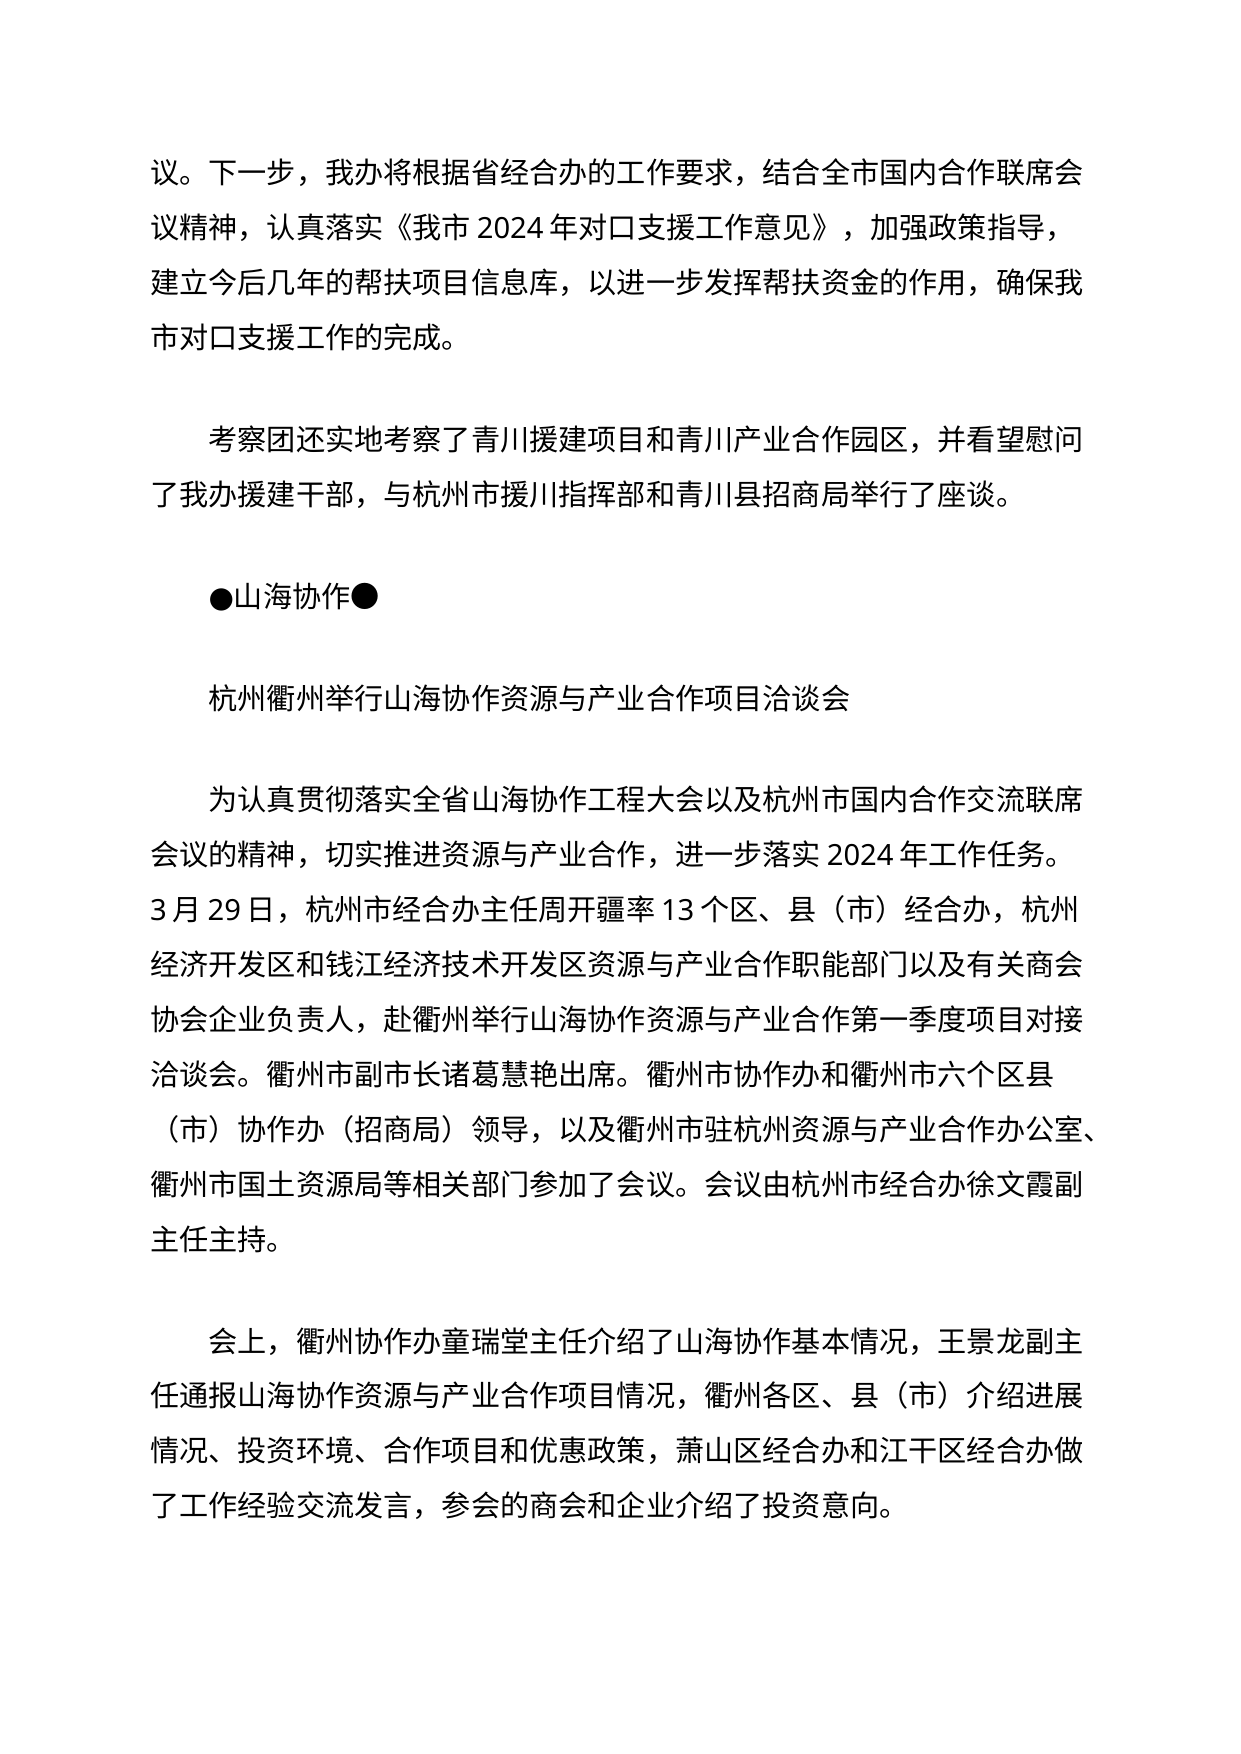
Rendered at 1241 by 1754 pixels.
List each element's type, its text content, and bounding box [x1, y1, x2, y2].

text 杭州衢州举行山海协作资源与产业合作项目洽谈会 [150, 675, 1090, 717]
text 为认真贯彻落实全省山海协作工程大会以及杭州市国内合作交流联席会议的精神，切实推进资源与产业合作，进一步落实2024年工作任务。3月29日，杭州市经合办主任周开疆率13个区、县（市）经合办，杭州经济开发区和钱江经济技术开发区资源与产业合作职能部门以及有关商会协会企业负责人，赴衢州举行山海协作资源与产业合作第一季度项目对接洽谈会。衢州市副市长诸葛慧艳出席。衢州市协作办和衢州市六个区县（市）协作办（招商局）领导，以及衢州市驻杭州资源与产业合作办公室、衢州市国土资源局等相关部门参加了会议。会议由杭州市经合办徐文霞副主任主持。 [150, 777, 1090, 1259]
text 考察团还实地考察了青川援建项目和青川产业合作园区，并看望慰问了我办援建干部，与杭州市援川指挥部和青川县招商局举行了座谈。 [150, 417, 1090, 514]
text ●山海协作● [150, 573, 1090, 616]
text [150, 150, 1090, 357]
text 会上，衢州协作办童瑞堂主任介绍了山海协作基本情况，王景龙副主任通报山海协作资源与产业合作项目情况，衢州各区、县（市）介绍进展情况、投资环境、合作项目和优惠政策，萧山区经合办和江干区经合办做了工作经验交流发言，参会的商会和企业介绍了投资意向。 [150, 1318, 1090, 1525]
